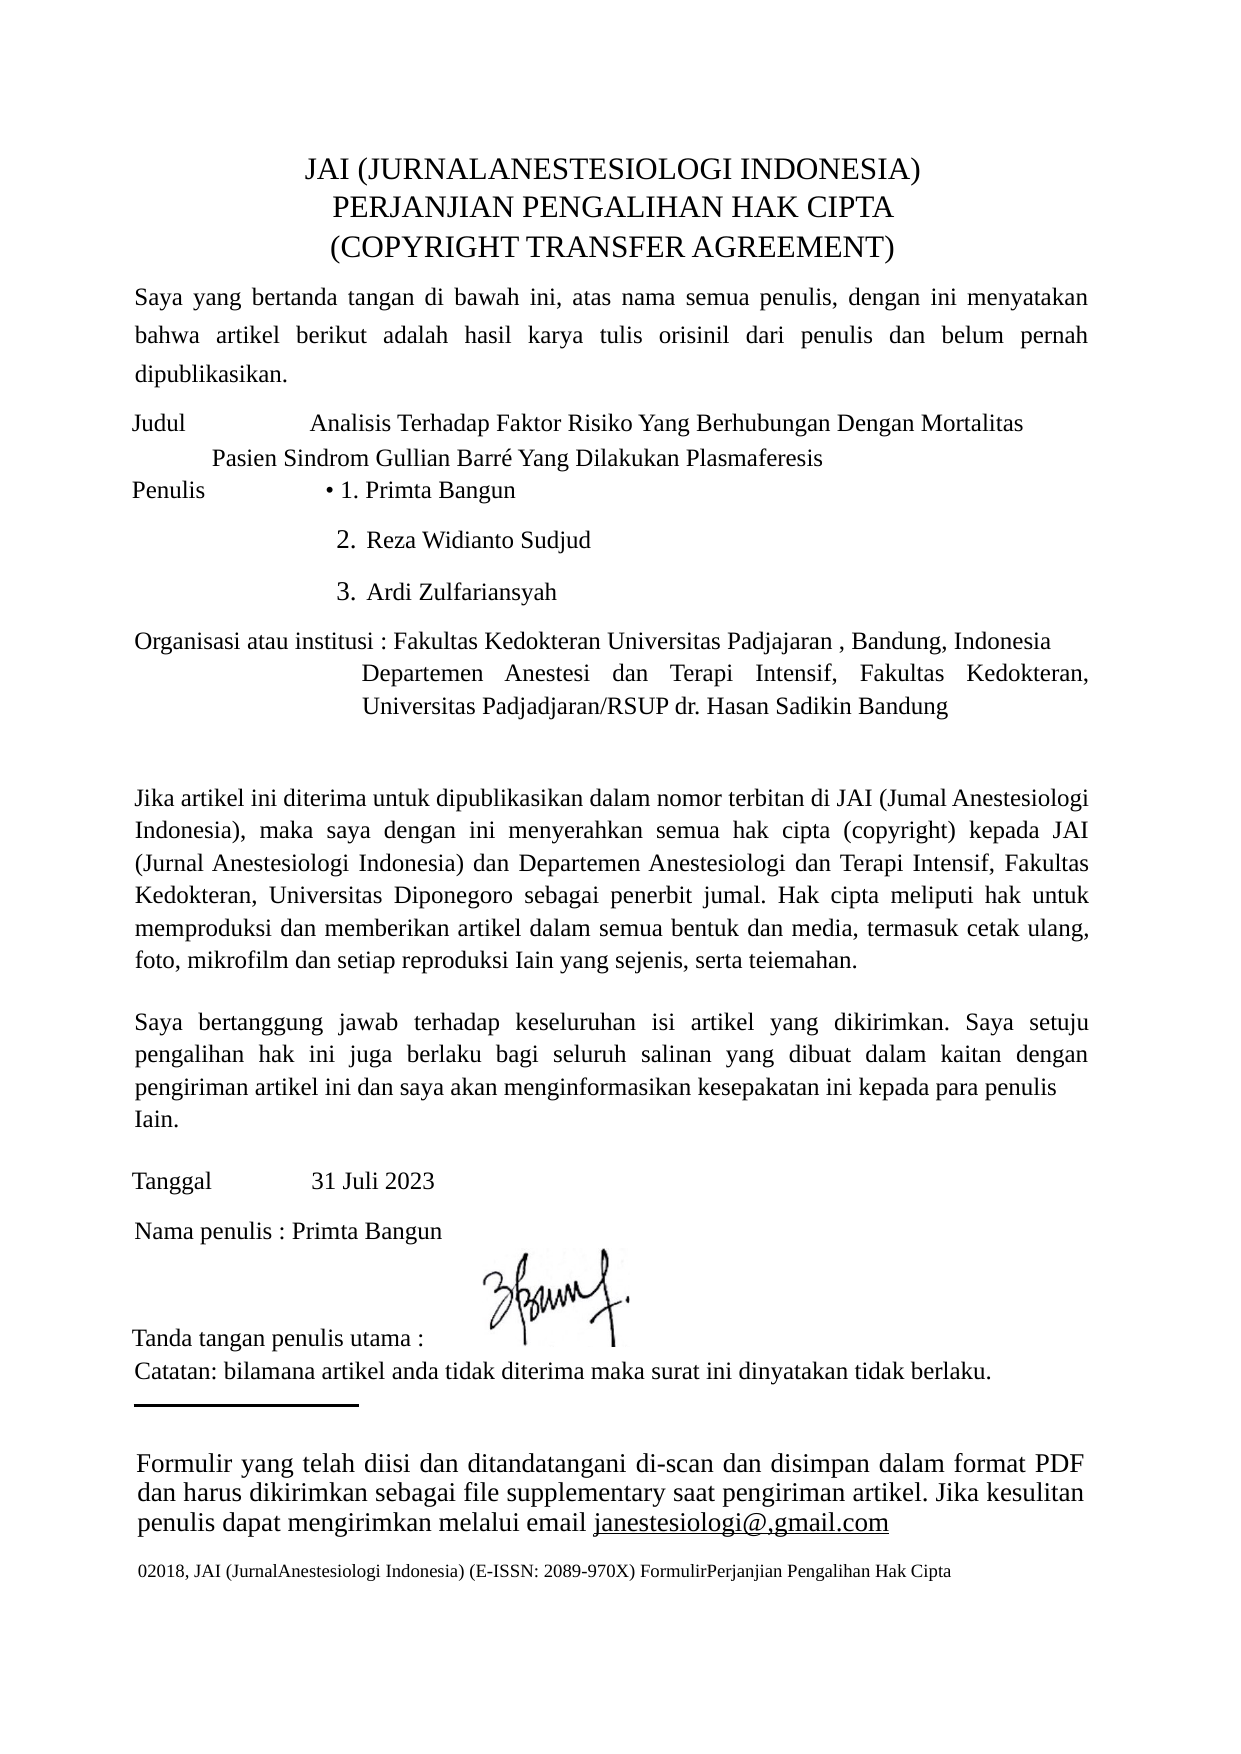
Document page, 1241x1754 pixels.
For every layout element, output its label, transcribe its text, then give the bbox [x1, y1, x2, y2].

list Reza Widianto Sudjud [336, 523, 1090, 554]
picture [482, 1248, 630, 1347]
text Departemen Anestesi dan Terapi Intensif, Fakultas Kedokteran, Universitas Padjadjaran/RSUP dr. Hasan Sadikin Bandung [361, 658, 1090, 719]
text (COPYRIGHT TRANSFER AGREEMENT) [209, 228, 1015, 264]
text 02018, JAI (JurnalAnestesiologi Indonesia) (E-ISSN: 2089-970X) FormulirPerjanjian Pengalihan Hak Cipta [138, 1560, 1091, 1581]
text Penulis • 1. Primta Bangun [132, 475, 1091, 504]
text Catatan: bilamana artikel anda tidak diterima maka surat ini dinyatakan tidak berlaku. [134, 1356, 1090, 1384]
text Tanggal 31 Juli 2023 [132, 1166, 1091, 1195]
text Tanda tangan penulis utama : [132, 1249, 1091, 1352]
text Iain. [134, 1104, 1090, 1133]
list Ardi Zulfariansyah [336, 575, 1090, 606]
text Nama penulis : Primta Bangun [134, 1216, 1090, 1245]
text Saya yang bertanda tangan di bawah ini, atas nama semua penulis, dengan ini menyatakan bahwa artikel berikut adalah hasil karya tulis orisinil dari penulis dan belum pernah dipublikasikan. [134, 282, 1090, 388]
text Pasien Sindrom Gullian Barré Yang Dilakukan Plasmaferesis [212, 443, 1090, 472]
text Jika artikel ini diterima untuk dipublikasikan dalam nomor terbitan di JAI (Jumal Anestesiologi Indonesia), maka saya dengan ini menyerahkan semua hak cipta (copyright) kepada JAI (Jurnal Anestesiologi Indonesia) dan Departemen Anestesiologi dan Terapi Intensif, Fakultas Kedokteran, Universitas Diponegoro sebagai penerbit jumal. Hak cipta meliputi hak untuk memproduksi dan memberikan artikel dalam semua bentuk dan media, termasuk cetak ulang, foto, mikrofilm dan setiap reproduksi Iain yang sejenis, serta teiemahan. [134, 783, 1090, 974]
text JAI (JURNALANESTESIOLOGI INDONESIA) PERJANJIAN PENGALIHAN HAK CIPTA [209, 150, 1016, 224]
text Formulir yang telah diisi dan ditandatangani di-scan dan disimpan dalam format PDF dan harus dikirimkan sebagai file supplementary saat pengiriman artikel. Jika kesulitan penulis dapat mengirimkan melalui email janestesiologi@,gmail.com [136, 1450, 1086, 1537]
text Saya bertanggung jawab terhadap keseluruhan isi artikel yang dikirimkan. Saya setuju pengalihan hak ini juga berlaku bagi seluruh salinan yang dibuat dalam kaitan dengan pengiriman artikel ini dan saya akan menginformasikan kesepakatan ini kepada para penulis [134, 1007, 1090, 1100]
text Organisasi atau institusi : Fakultas Kedokteran Universitas Padjajaran , Bandung, Indonesia [134, 626, 1090, 655]
text Judul Analisis Terhadap Faktor Risiko Yang Berhubungan Dengan Mortalitas [132, 408, 1091, 436]
